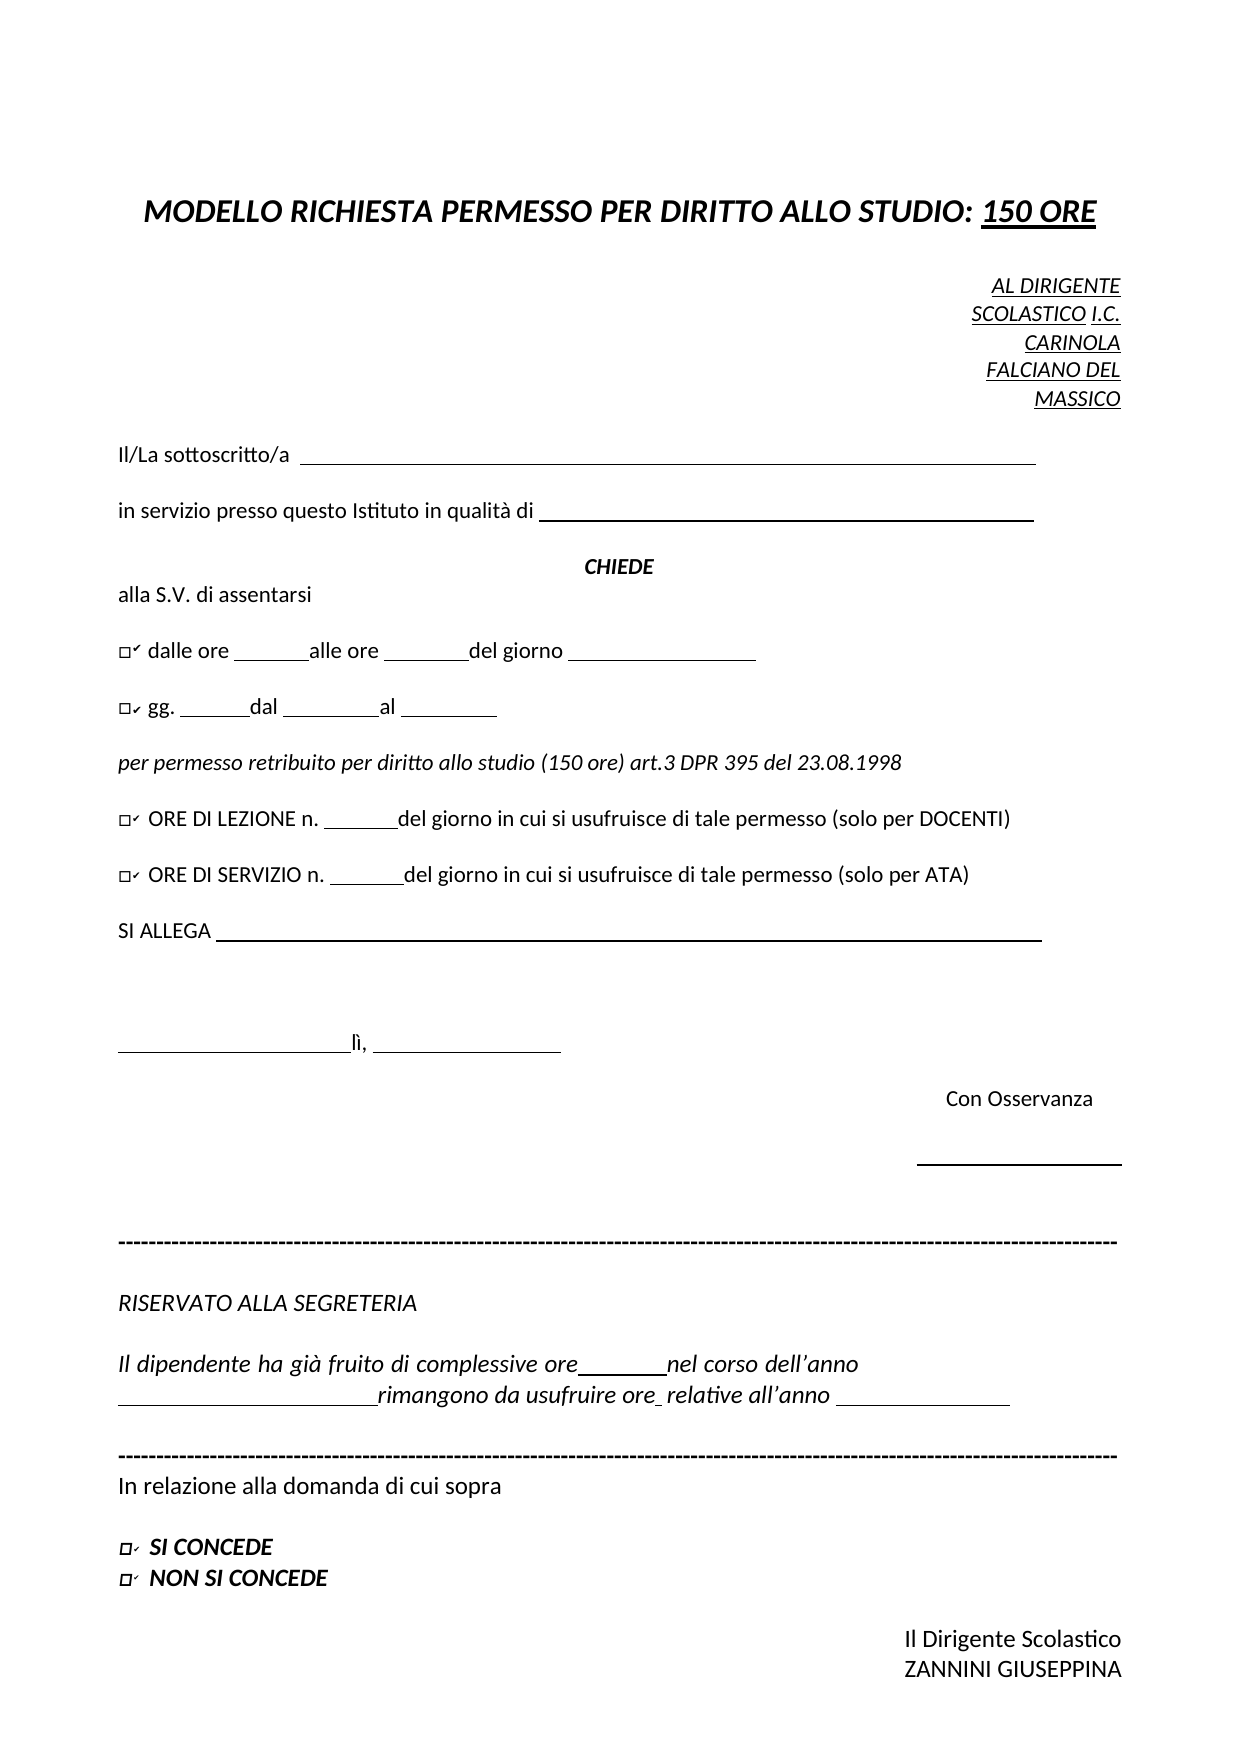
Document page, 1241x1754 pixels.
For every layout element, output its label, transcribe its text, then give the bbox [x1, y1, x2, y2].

text CHIEDE [583, 552, 657, 580]
text per permesso retribuito per diritto allo studio (150 ore) art.3 DPR 395 del 23.08.1998 [118, 748, 1134, 776]
text □✔ NON SI CONCEDE [118, 1562, 1134, 1592]
text □✔ SI CONCEDE [118, 1531, 1134, 1562]
text □✔ ORE DI LEZIONE n. del giorno in cui si usufruisce di tale permesso (solo per DOCENTI) [118, 804, 1134, 832]
text lì, [118, 1028, 1134, 1056]
text Con Osservanza [106, 1084, 1093, 1112]
text □✔ gg. dal al [118, 692, 1134, 720]
subtitle ----------------------------------------------------------------------------------------------------------------------------------- [118, 1226, 1134, 1257]
text Il/La sottoscritto/a [118, 440, 1134, 468]
text in servizio presso questo Istituto in qualità di [118, 496, 1134, 524]
text □✔ ORE DI SERVIZIO n. del giorno in cui si usufruisce di tale permesso (solo per ATA) [118, 860, 1134, 888]
text alla S.V. di assentarsi [118, 580, 1134, 608]
text RISERVATO ALLA SEGRETERIA [118, 1287, 1134, 1318]
title MODELLO RICHIESTA PERMESSO PER DIRITTO ALLO STUDIO: 150 ORE [143, 190, 1134, 231]
text □✔ dalle ore alle ore del giorno [118, 636, 1134, 664]
text AL DIRIGENTE SCOLASTICO I.C. CARINOLA FALCIANO DEL MASSICO [873, 272, 1123, 412]
text SI ALLEGA [118, 916, 1134, 944]
text Il dipendente ha già fruito di complessive ore nel corso dell’anno rimangono da usufruire ore relative all’anno [118, 1348, 1122, 1409]
subtitle In relazione alla domanda di cui sopra [118, 1471, 1134, 1501]
subtitle Il Dirigente Scolastico ZANNINI GIUSEPPINA [904, 1623, 1124, 1684]
subtitle ----------------------------------------------------------------------------------------------------------------------------------- [118, 1440, 1134, 1471]
